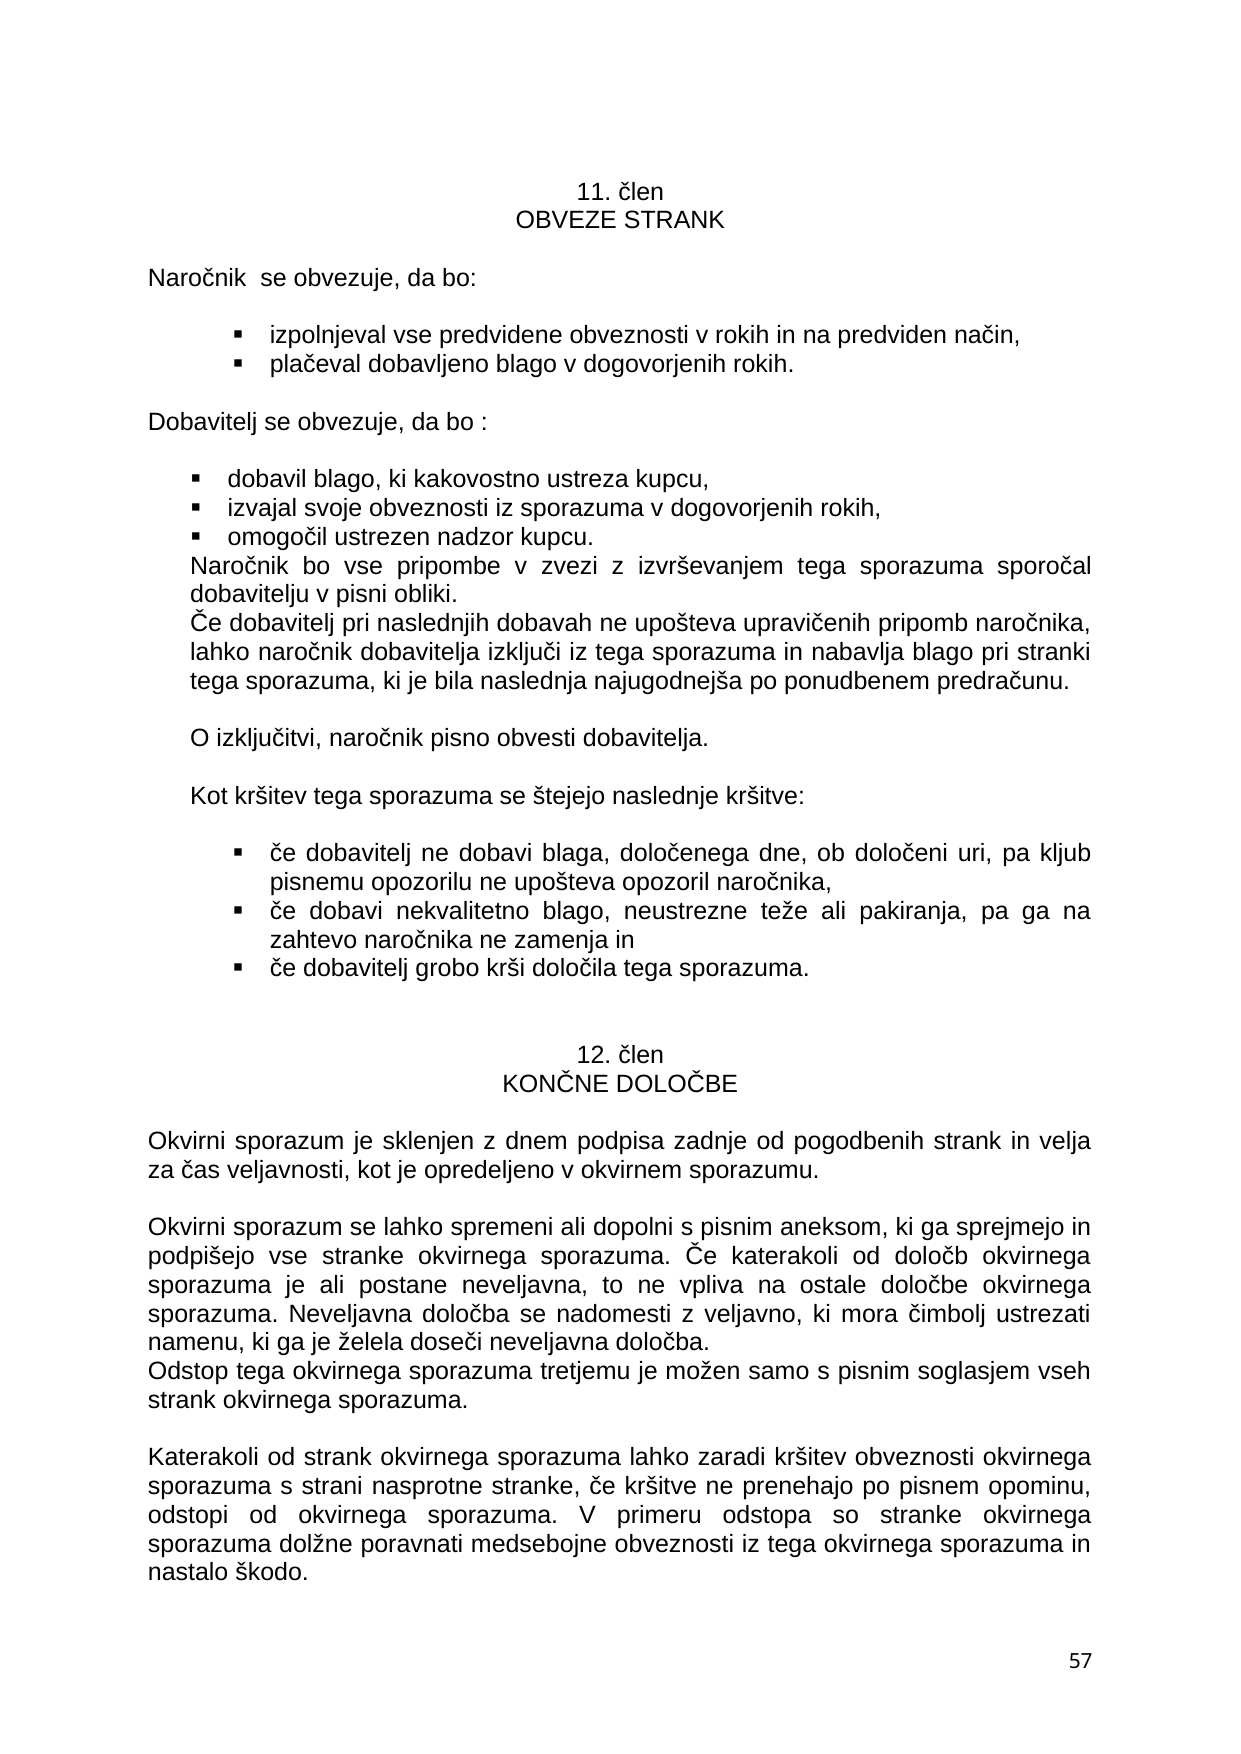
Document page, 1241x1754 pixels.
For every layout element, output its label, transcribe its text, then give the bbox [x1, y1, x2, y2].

text Dobavitelj se obvezuje, da bo : [148, 407, 1092, 435]
text Naročnik se obvezuje, da bo: [148, 263, 1092, 291]
list če dobavi nekvalitetno blago, neustrezne teže ali pakiranja, pa ga na zahtevo naročnika ne zamenja in [232, 896, 1092, 953]
list izpolnjeval vse predvidene obveznosti v rokih in na predviden način, [232, 320, 1092, 349]
list izvajal svoje obveznosti iz sporazuma v dogovorjenih rokih, [190, 493, 1092, 522]
text 12. člen [148, 1040, 1092, 1068]
text Naročnik bo vse pripombe v zvezi z izvrševanjem tega sporazuma sporočal dobavitelju v pisni obliki. [190, 551, 1092, 608]
text 11. člen [148, 176, 1092, 205]
text Kot kršitev tega sporazuma se štejejo naslednje kršitve: [190, 781, 1092, 809]
list dobavil blago, ki kakovostno ustreza kupcu, [190, 464, 1092, 493]
text Odstop tega okvirnega sporazuma tretjemu je možen samo s pisnim soglasjem vseh strank okvirnega sporazuma. [148, 1356, 1092, 1413]
text Okvirni sporazum se lahko spremeni ali dopolni s pisnim aneksom, ki ga sprejmejo in podpišejo vse stranke okvirnega sporazuma. Če katerakoli od določb okvirnega sporazuma je ali postane neveljavna, to ne vpliva na ostale določbe okvirnega sporazuma. Neveljavna določba se nadomesti z veljavno, ki mora čimbolj ustrezati namenu, ki ga je želela doseči neveljavna določba. [148, 1212, 1092, 1356]
text OBVEZE STRANK [148, 205, 1092, 234]
list plačeval dobavljeno blago v dogovorjenih rokih. [232, 349, 1092, 378]
text Katerakoli od strank okvirnega sporazuma lahko zaradi kršitev obveznosti okvirnega sporazuma s strani nasprotne stranke, če kršitve ne prenehajo po pisnem opominu, odstopi od okvirnega sporazuma. V primeru odstopa so stranke okvirnega sporazuma dolžne poravnati medsebojne obveznosti iz tega okvirnega sporazuma in nastalo škodo. [148, 1442, 1092, 1586]
text O izključitvi, naročnik pisno obvesti dobavitelja. [190, 723, 1092, 752]
text Če dobavitelj pri naslednjih dobavah ne upošteva upravičenih pripomb naročnika, lahko naročnik dobavitelja izključi iz tega sporazuma in nabavlja blago pri stranki tega sporazuma, ki je bila naslednja najugodnejša po ponudbenem predračunu. [190, 608, 1092, 694]
text Okvirni sporazum je sklenjen z dnem podpisa zadnje od pogodbenih strank in velja za čas veljavnosti, kot je opredeljeno v okvirnem sporazumu. [148, 1126, 1092, 1183]
list če dobavitelj ne dobavi blaga, določenega dne, ob določeni uri, pa kljub pisnemu opozorilu ne upošteva opozoril naročnika, [232, 838, 1092, 896]
list če dobavitelj grobo krši določila tega sporazuma. [232, 953, 1092, 982]
list omogočil ustrezen nadzor kupcu. [190, 522, 1092, 551]
text KONČNE DOLOČBE [148, 1068, 1092, 1097]
